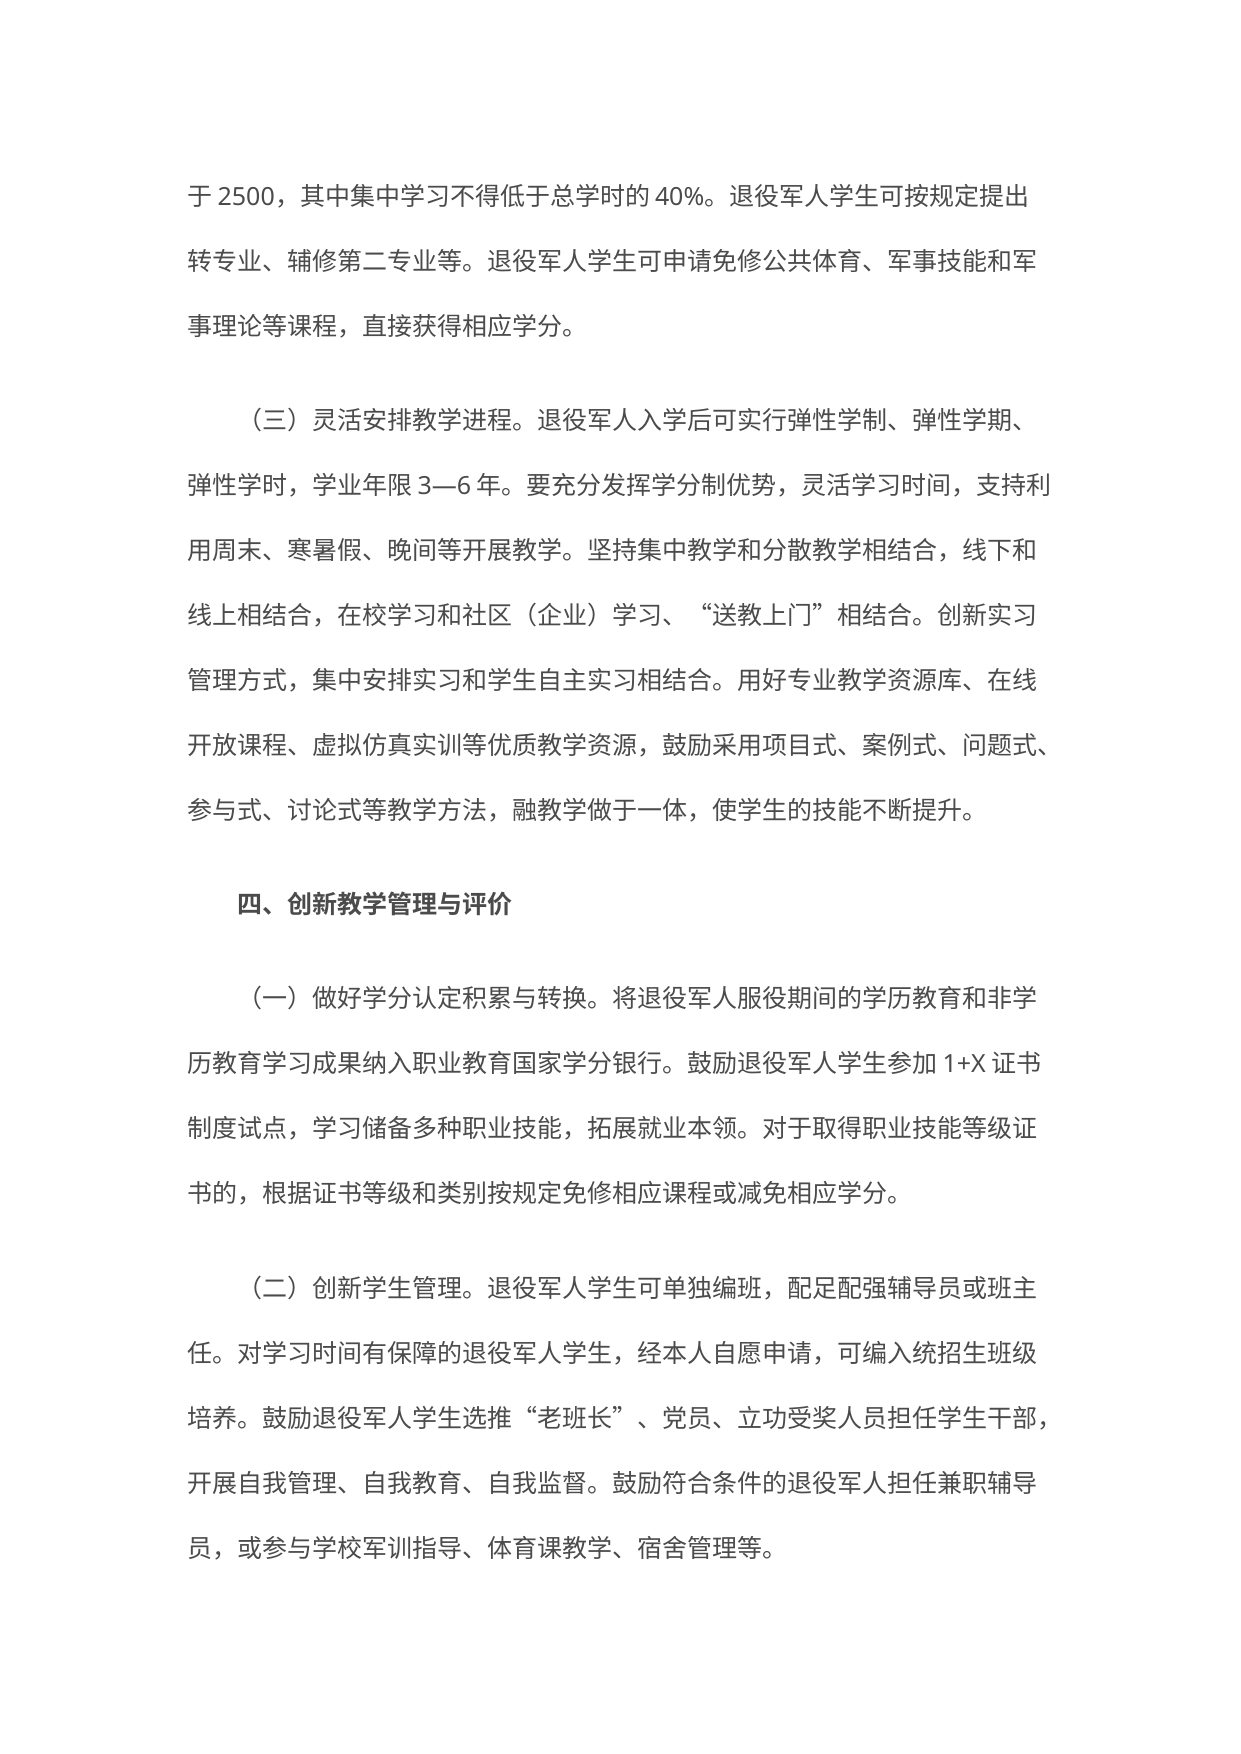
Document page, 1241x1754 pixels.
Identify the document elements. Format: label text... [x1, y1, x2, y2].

text （三）灵活安排教学进程。退役军人入学后可实行弹性学制、弹性学期、弹性学时，学业年限3—6年。要充分发挥学分制优势，灵活学习时间，支持利用周末、寒暑假、晚间等开展教学。坚持集中教学和分散教学相结合，线下和线上相结合，在校学习和社区（企业）学习、“送教上门”相结合。创新实习管理方式，集中安排实习和学生自主实习相结合。用好专业教学资源库、在线开放课程、虚拟仿真实训等优质教学资源，鼓励采用项目式、案例式、问题式、参与式、讨论式等教学方法，融教学做于一体，使学生的技能不断提升。 [187, 386, 1053, 841]
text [187, 162, 1053, 357]
text （一）做好学分认定积累与转换。将退役军人服役期间的学历教育和非学历教育学习成果纳入职业教育国家学分银行。鼓励退役军人学生参加1+X证书制度试点，学习储备多种职业技能，拓展就业本领。对于取得职业技能等级证书的，根据证书等级和类别按规定免修相应课程或减免相应学分。 [187, 964, 1053, 1224]
text （二）创新学生管理。退役军人学生可单独编班，配足配强辅导员或班主任。对学习时间有保障的退役军人学生，经本人自愿申请，可编入统招生班级培养。鼓励退役军人学生选推“老班长”、党员、立功受奖人员担任学生干部，开展自我管理、自我教育、自我监督。鼓励符合条件的退役军人担任兼职辅导员，或参与学校军训指导、体育课教学、宿舍管理等。 [187, 1254, 1053, 1579]
text 四、创新教学管理与评价 [187, 870, 1053, 935]
